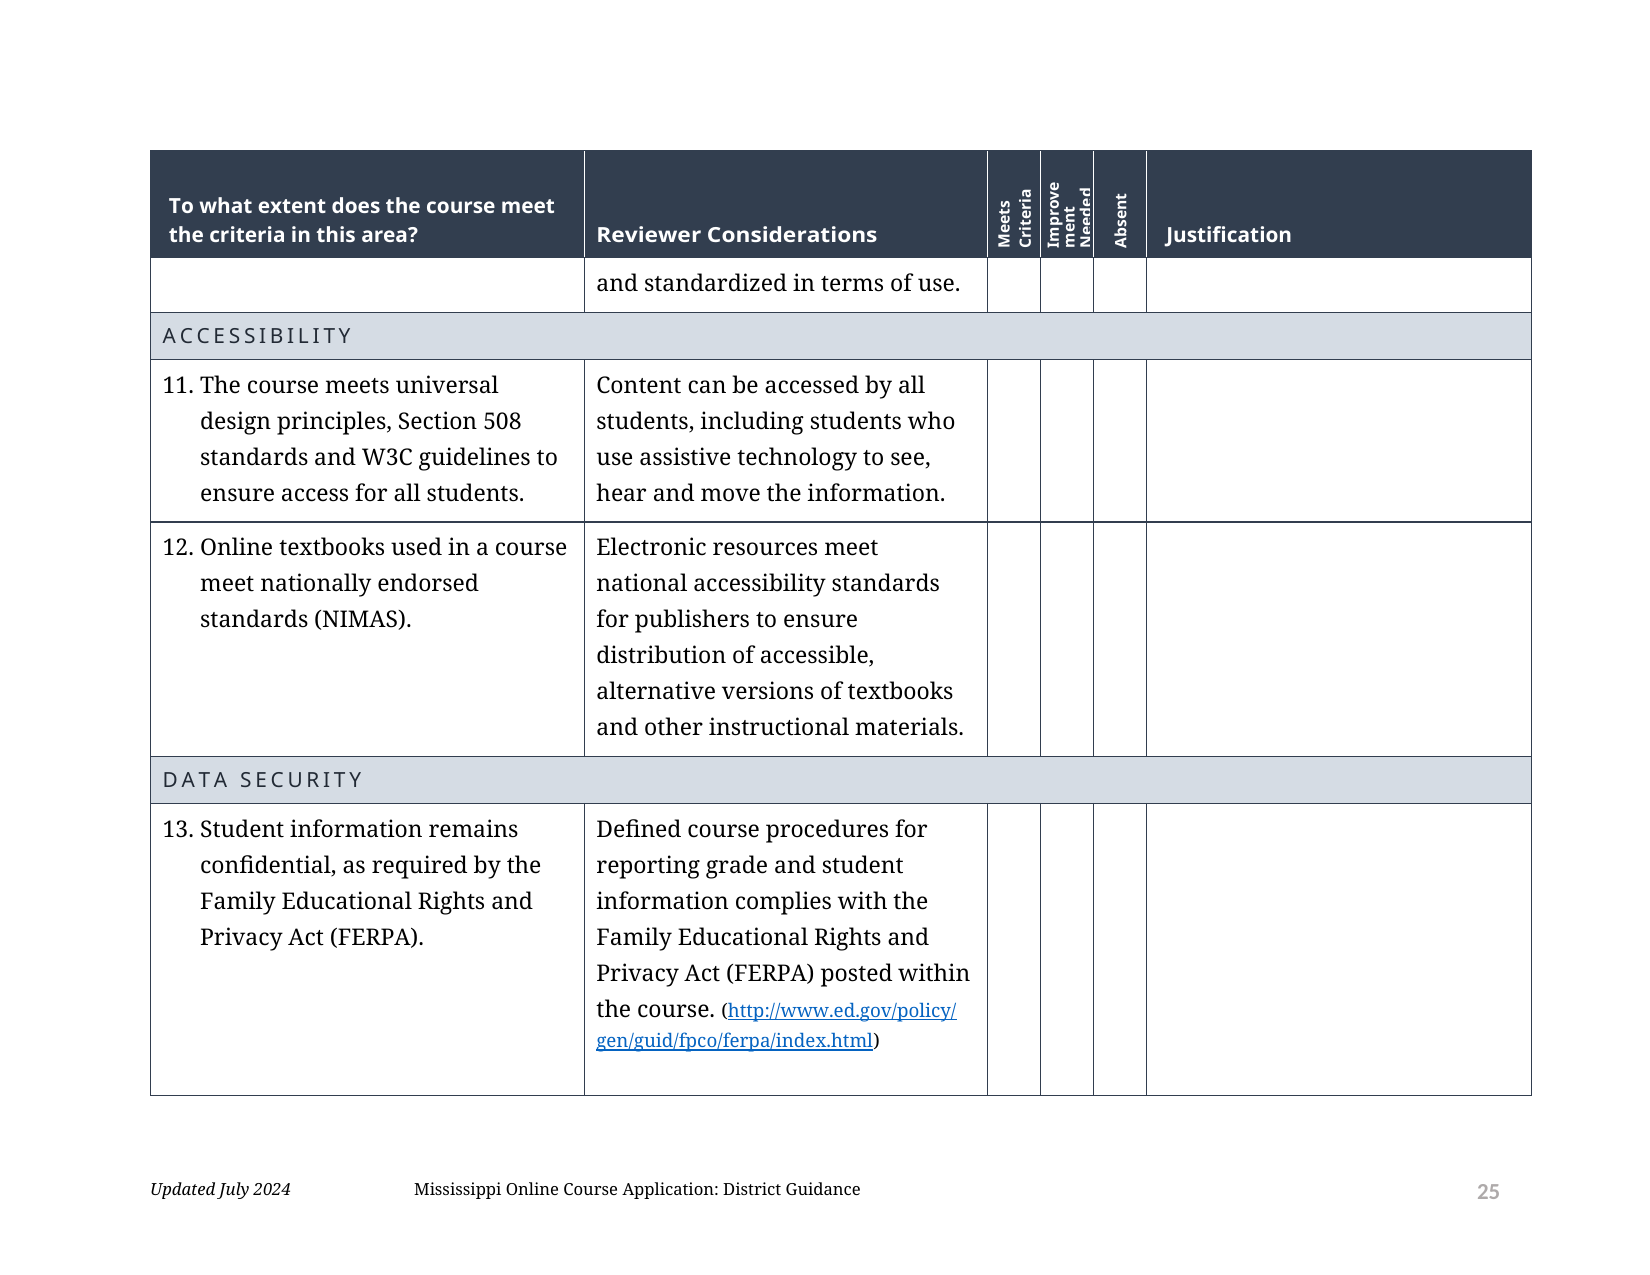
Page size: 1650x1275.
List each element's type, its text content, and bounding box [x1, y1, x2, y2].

table_cell The course meets universal design principles, Section 508 standards and W3C guidelines to ensure access for all students. [151, 360, 584, 521]
table_header Improvement Needed [1041, 151, 1093, 257]
table_cell [1094, 523, 1146, 756]
table_cell Content can be accessed by all students, including students who use assistive technology to see, hear and move the information. [585, 360, 987, 521]
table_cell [151, 258, 584, 312]
table_cell Defined course procedures for reporting grade and student information complies with the Family Educational Rights and Privacy Act (FERPA) posted within the course. (http://www.ed.gov/policy/ gen/guid/fpco/ferpa/index.html) [585, 804, 987, 1094]
table_cell [988, 258, 1040, 312]
table_header To what extent does the course meet the criteria in this area? [151, 151, 584, 257]
table_cell Electronic resources meet national accessibility standards for publishers to ensure distribution of accessible, alternative versions of textbooks and other instructional materials. [585, 523, 987, 756]
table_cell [585, 258, 987, 312]
table_cell ACCESSIBILITY [151, 313, 1531, 359]
table_header Reviewer Considerations [585, 151, 987, 257]
table_cell [1041, 360, 1093, 521]
table_cell [1094, 258, 1146, 312]
table_header Justification [1147, 151, 1531, 257]
table_cell DATA SECURITY [151, 757, 1531, 803]
table_cell [988, 523, 1040, 756]
table_cell [1147, 804, 1531, 1094]
table_cell [1041, 804, 1093, 1094]
table_cell Student information remains confidential, as required by the Family Educational Rights and Privacy Act (FERPA). [151, 804, 584, 1094]
table_cell [1094, 360, 1146, 521]
table_cell [988, 804, 1040, 1094]
table_cell [1094, 804, 1146, 1094]
table_cell [1147, 258, 1531, 312]
table_header Absent [1094, 151, 1146, 257]
table_cell [988, 360, 1040, 521]
table_header Meets Criteria [988, 151, 1040, 257]
table_cell [1041, 523, 1093, 756]
table_cell Online textbooks used in a course meet nationally endorsed standards (NIMAS). [151, 523, 584, 756]
table_cell [1147, 360, 1531, 521]
table_cell [1041, 258, 1093, 312]
table_cell [1147, 523, 1531, 756]
